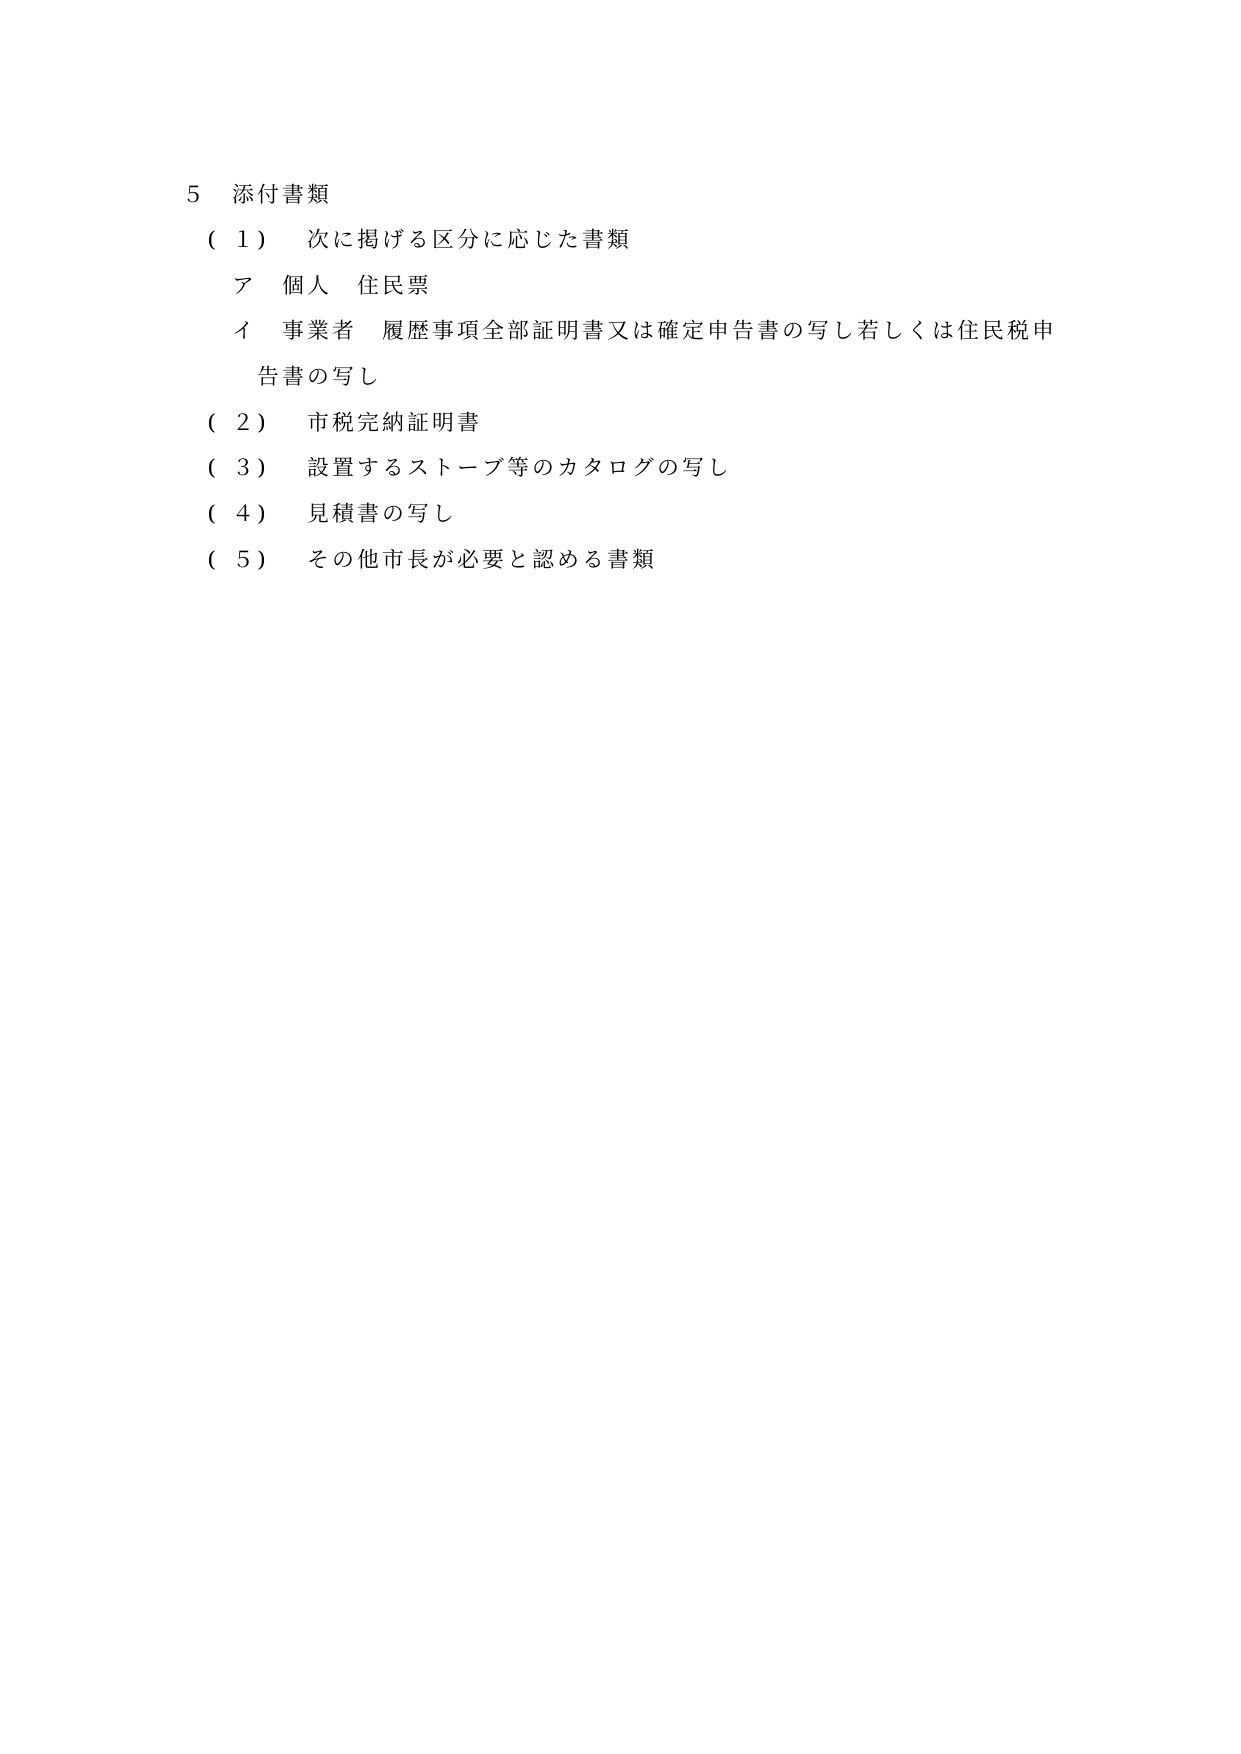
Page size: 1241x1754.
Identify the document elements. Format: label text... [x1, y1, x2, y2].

text ア 個人 住民票 [183, 261, 1058, 307]
text ５ 添付書類 [183, 170, 1058, 215]
text (３) 設置するストーブ等のカタログの写し [183, 443, 1058, 489]
text イ 事業者 履歴事項全部証明書又は確定申告書の写し若しくは住民税申告書の写し [183, 307, 1058, 398]
text (４) 見積書の写し [183, 489, 1058, 535]
text (２) 市税完納証明書 [183, 398, 1058, 443]
text (５) その他市長が必要と認める書類 [183, 535, 1058, 580]
text (１) 次に掲げる区分に応じた書類 [183, 215, 1058, 261]
